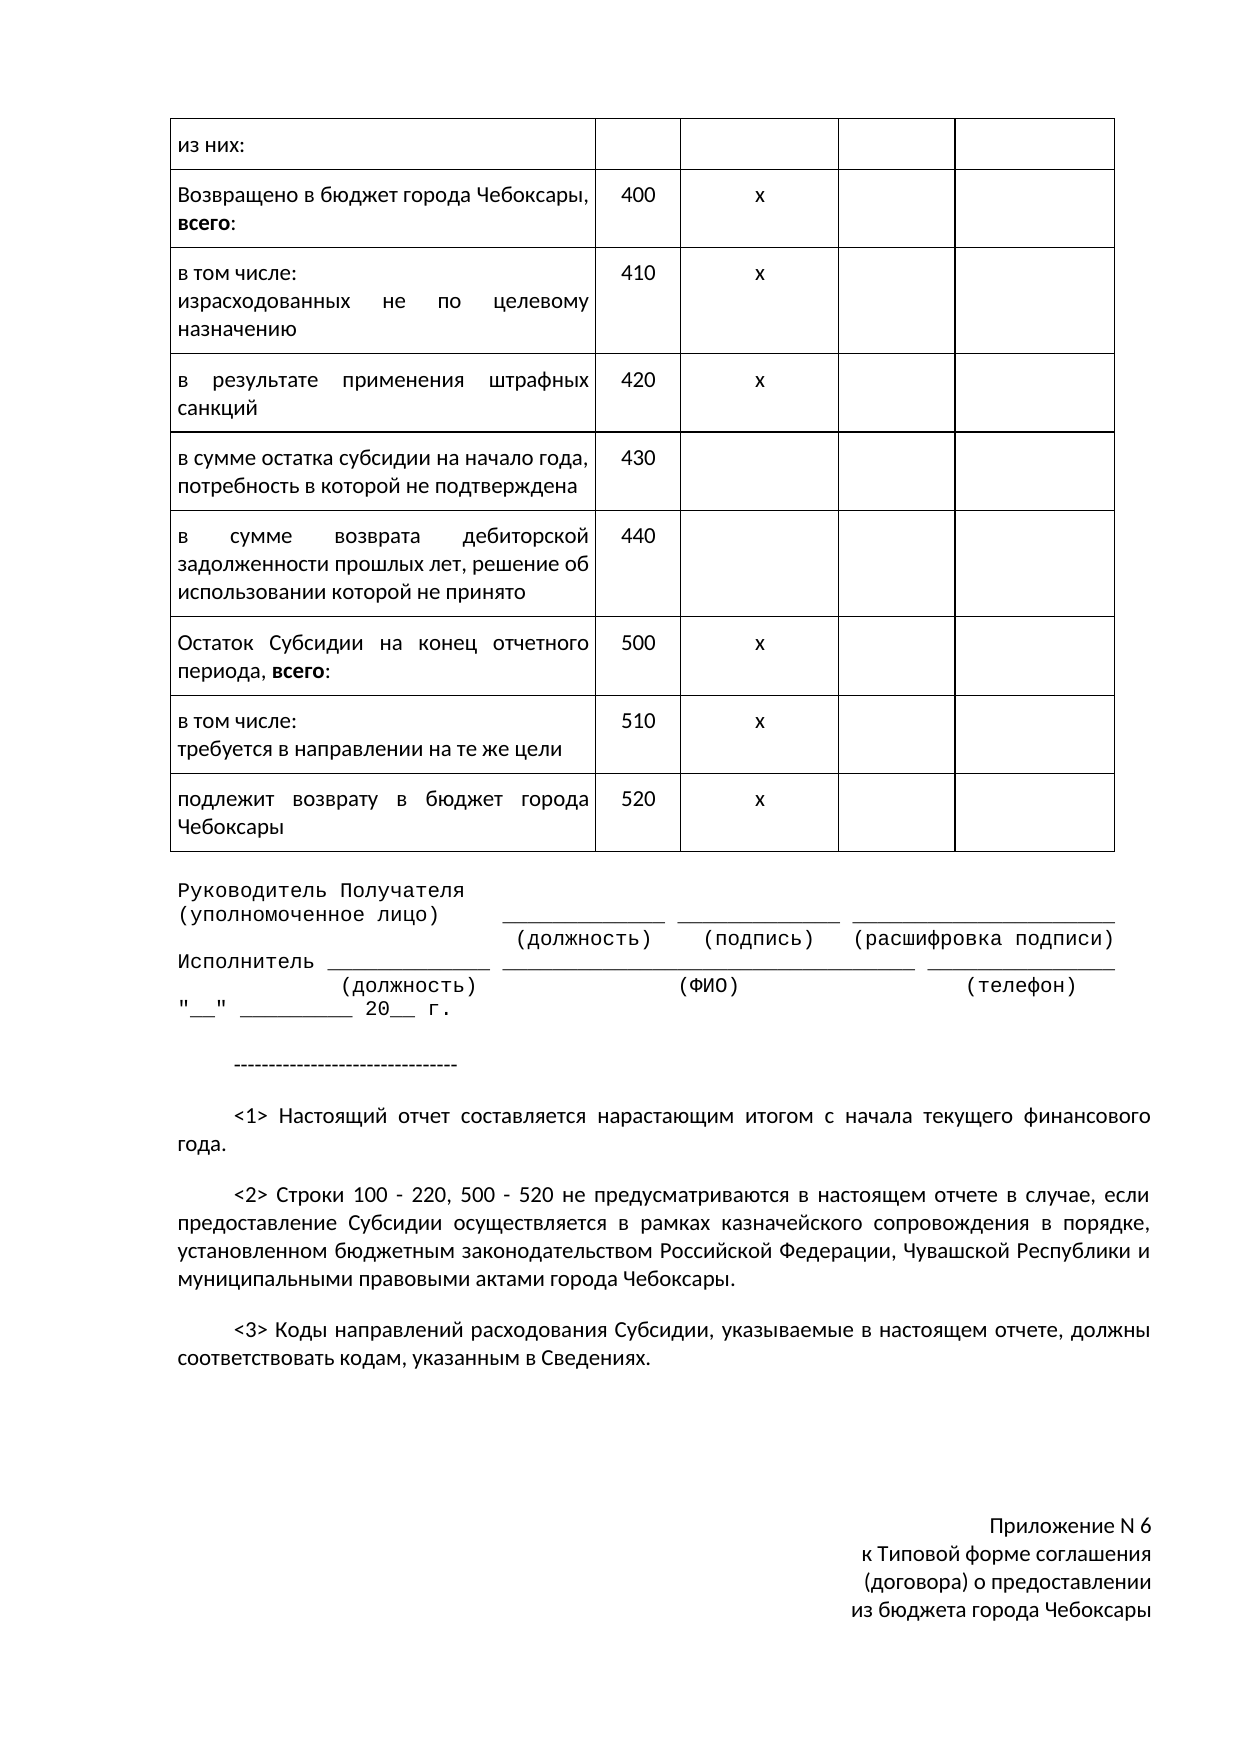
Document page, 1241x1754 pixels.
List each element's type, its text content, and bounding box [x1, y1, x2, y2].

table_cell 420 [596, 354, 680, 431]
table_cell в сумме возврата дебиторской задолженности прошлых лет, решение об использовании которой не принято [171, 511, 595, 616]
table_cell [956, 433, 1114, 510]
table_cell 510 [596, 696, 680, 773]
text <3> Коды направлений расходования Субсидии, указываемые в настоящем отчете, должны соответствовать кодам, указанным в Сведениях. [177, 1315, 1152, 1371]
table_cell Остаток Субсидии на конец отчетного периода, всего: [171, 617, 595, 694]
text Приложение N 6 [177, 1511, 1152, 1539]
table_cell [956, 354, 1114, 431]
table_cell в том числе: требуется в направлении на те же цели [171, 696, 595, 773]
table_cell 500 [596, 617, 680, 694]
table_cell 410 [596, 248, 680, 353]
table_cell [839, 248, 954, 353]
table_cell [839, 511, 954, 616]
text Руководитель Получателя [177, 880, 1152, 904]
table_cell x [681, 248, 838, 353]
table_cell x [681, 696, 838, 773]
table_cell [956, 170, 1114, 247]
table_cell [839, 119, 954, 168]
text Исполнитель _____________ _________________________________ _______________ [177, 951, 1152, 975]
table_cell x [681, 617, 838, 694]
table_cell в результате применения штрафных санкций [171, 354, 595, 431]
table_cell [956, 696, 1114, 773]
table_cell в том числе: израсходованных не по целевому назначению [171, 248, 595, 353]
table_cell [681, 119, 838, 168]
table_cell [839, 774, 954, 851]
table_cell [839, 354, 954, 431]
table_cell 520 [596, 774, 680, 851]
text (договора) о предоставлении [177, 1567, 1152, 1595]
table_cell 400 [596, 170, 680, 247]
text <1> Настоящий отчет составляется нарастающим итогом с начала текущего финансового года. [177, 1101, 1152, 1157]
table_cell 430 [596, 433, 680, 510]
table_cell [839, 696, 954, 773]
table_cell из них: [171, 119, 595, 168]
text -------------------------------- [177, 1050, 1152, 1078]
text (должность) (подпись) (расшифровка подписи) [177, 927, 1152, 951]
table_cell Возвращено в бюджет города Чебоксары, всего: [171, 170, 595, 247]
table_cell [956, 119, 1114, 168]
text <2> Строки 100 - 220, 500 - 520 не предусматриваются в настоящем отчете в случае, если предоставление Субсидии осуществляется в рамках казначейского сопровождения в порядке, установленном бюджетным законодательством Российской Федерации, Чувашской Республики и муниципальными правовыми актами города Чебоксары. [177, 1180, 1152, 1292]
table_cell [956, 248, 1114, 353]
table_cell [956, 617, 1114, 694]
text к Типовой форме соглашения [177, 1539, 1152, 1567]
text "__" _________ 20__ г. [177, 998, 1152, 1022]
table_cell 440 [596, 511, 680, 616]
table_cell x [681, 774, 838, 851]
text (должность) (ФИО) (телефон) [177, 975, 1152, 998]
table_cell [596, 119, 680, 168]
table_cell x [681, 170, 838, 247]
table_cell подлежит возврату в бюджет города Чебоксары [171, 774, 595, 851]
table_cell x [681, 354, 838, 431]
table_cell [956, 511, 1114, 616]
table_cell [681, 433, 838, 510]
table_cell [839, 170, 954, 247]
table_cell [956, 774, 1114, 851]
text (уполномоченное лицо) _____________ _____________ _____________________ [177, 904, 1152, 927]
table_cell [681, 511, 838, 616]
table_cell в сумме остатка субсидии на начало года, потребность в которой не подтверждена [171, 433, 595, 510]
table_cell [839, 617, 954, 694]
table_cell [839, 433, 954, 510]
text из бюджета города Чебоксары [177, 1595, 1152, 1623]
